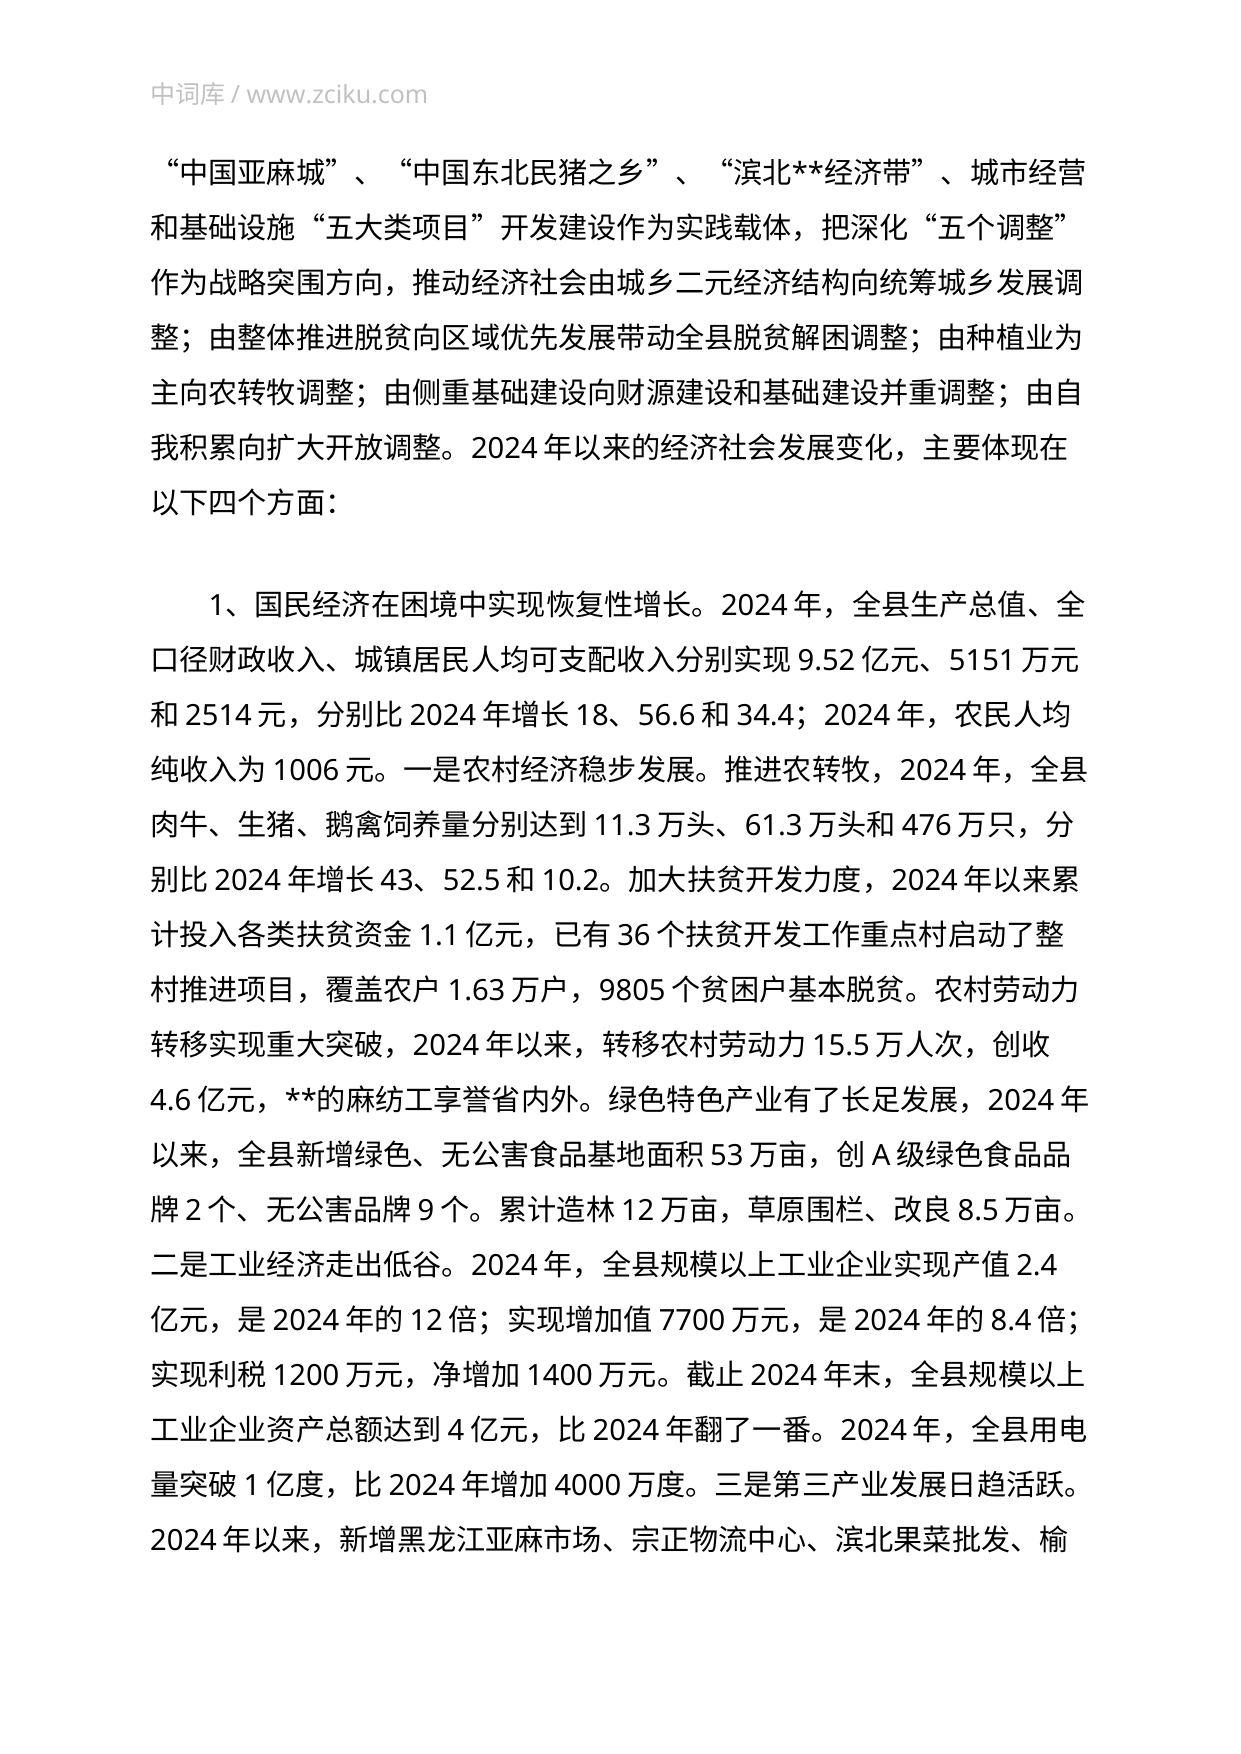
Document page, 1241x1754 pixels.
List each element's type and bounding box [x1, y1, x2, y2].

text [150, 150, 1090, 522]
text [150, 581, 1090, 1559]
